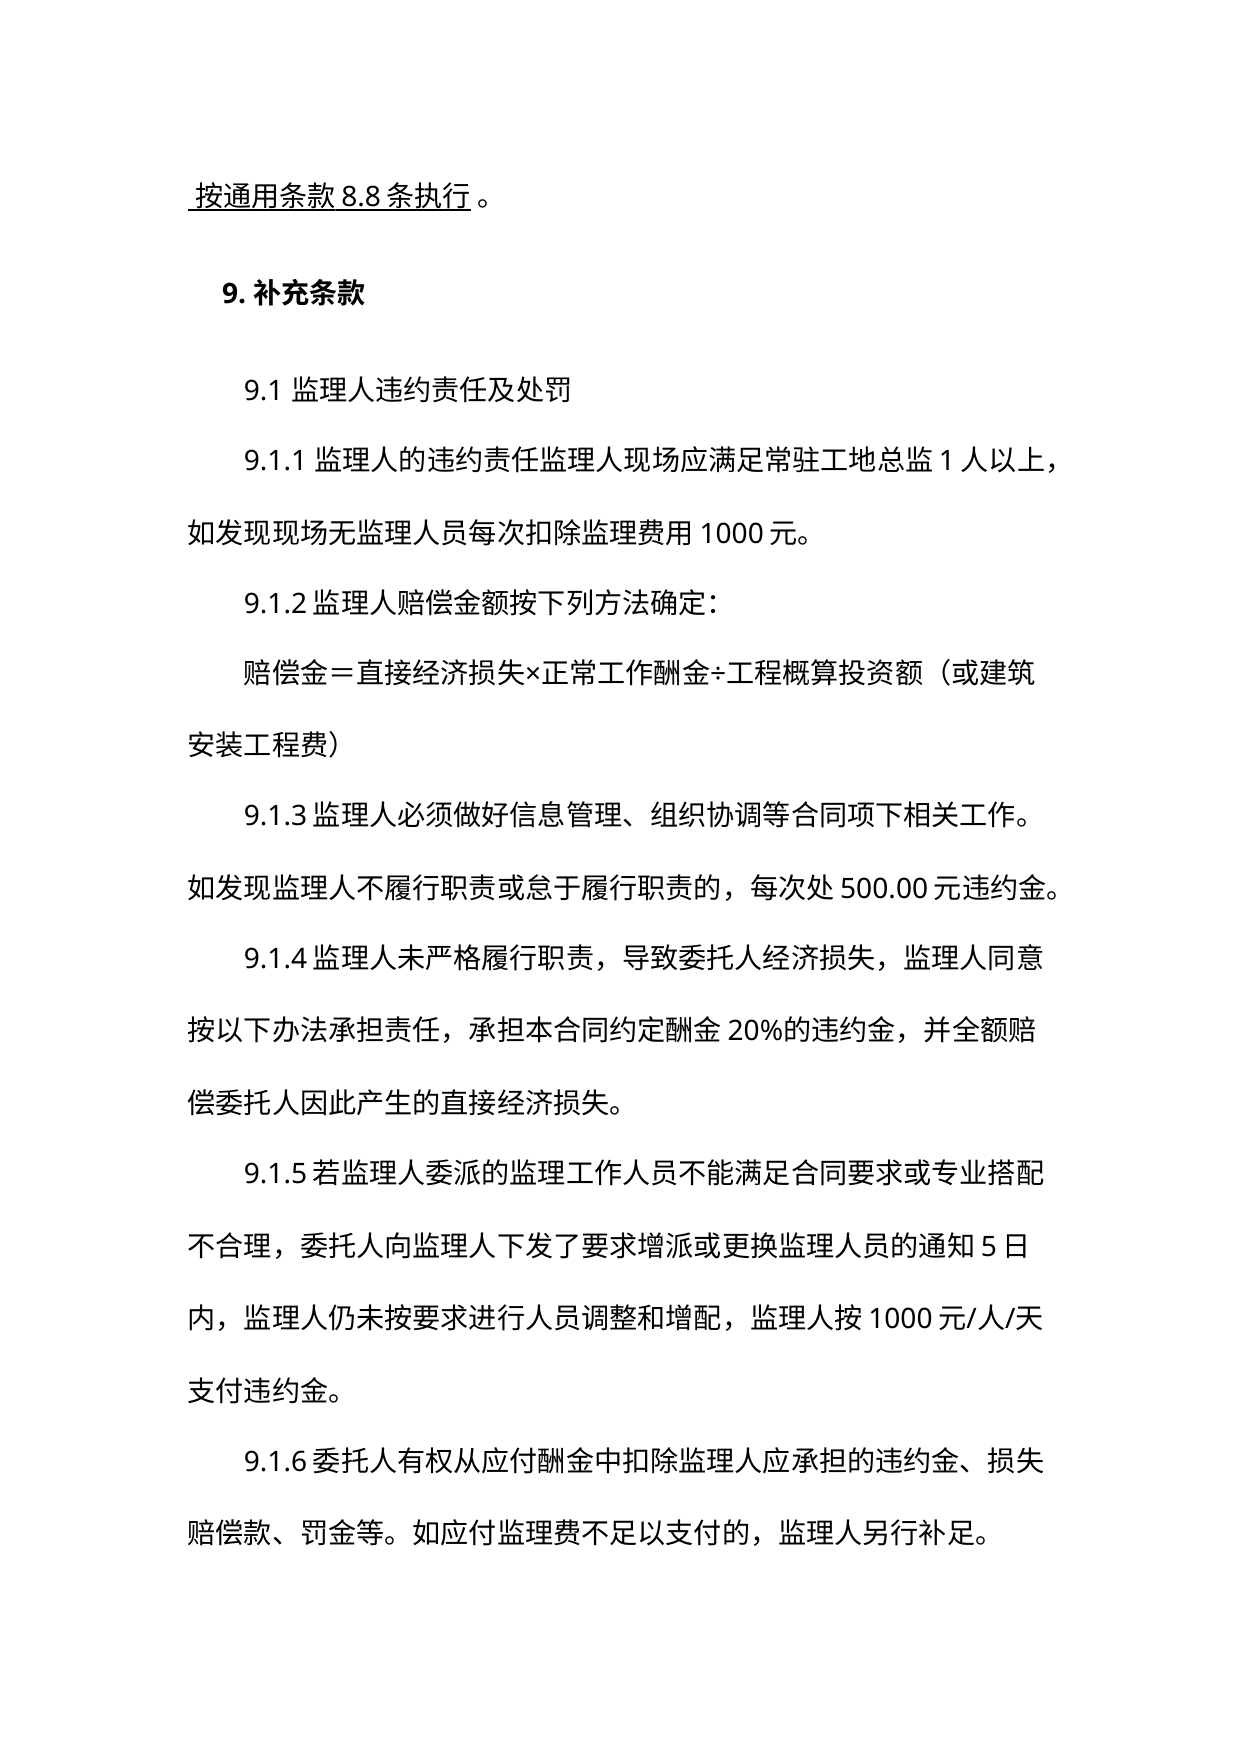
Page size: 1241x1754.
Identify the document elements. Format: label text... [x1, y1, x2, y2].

text 赔偿金＝直接经济损失×正常工作酬金÷工程概算投资额（或建筑安装工程费） [187, 638, 1053, 776]
text 9.1.5若监理人委派的监理工作人员不能满足合同要求或专业搭配不合理，委托人向监理人下发了要求增派或更换监理人员的通知5日内，监理人仍未按要求进行人员调整和增配，监理人按1000元/人/天支付违约金。 [187, 1139, 1053, 1422]
text 9.1.4监理人未严格履行职责，导致委托人经济损失，监理人同意按以下办法承担责任，承担本合同约定酬金20%的违约金，并全额赔偿委托人因此产生的直接经济损失。 [187, 923, 1053, 1134]
text 9.1.6委托人有权从应付酬金中扣除监理人应承担的违约金、损失赔偿款、罚金等。如应付监理费不足以支付的，监理人另行补足。 [187, 1427, 1053, 1564]
text 9.1 监理人违约责任及处罚 [187, 356, 1053, 421]
text 9.1.3监理人必须做好信息管理、组织协调等合同项下相关工作。如发现监理人不履行职责或怠于履行职责的，每次处500.00元违约金。 [187, 781, 1053, 918]
text 按通用条款8.8条执行 。 [187, 162, 1053, 227]
text 9.1.1 监理人的违约责任监理人现场应满足常驻工地总监1人以上，如发现现场无监理人员每次扣除监理费用1000元。 [187, 426, 1053, 563]
text 9.1.2监理人赔偿金额按下列方法确定： [187, 568, 1053, 633]
subtitle 9. 补充条款 [187, 259, 1053, 324]
